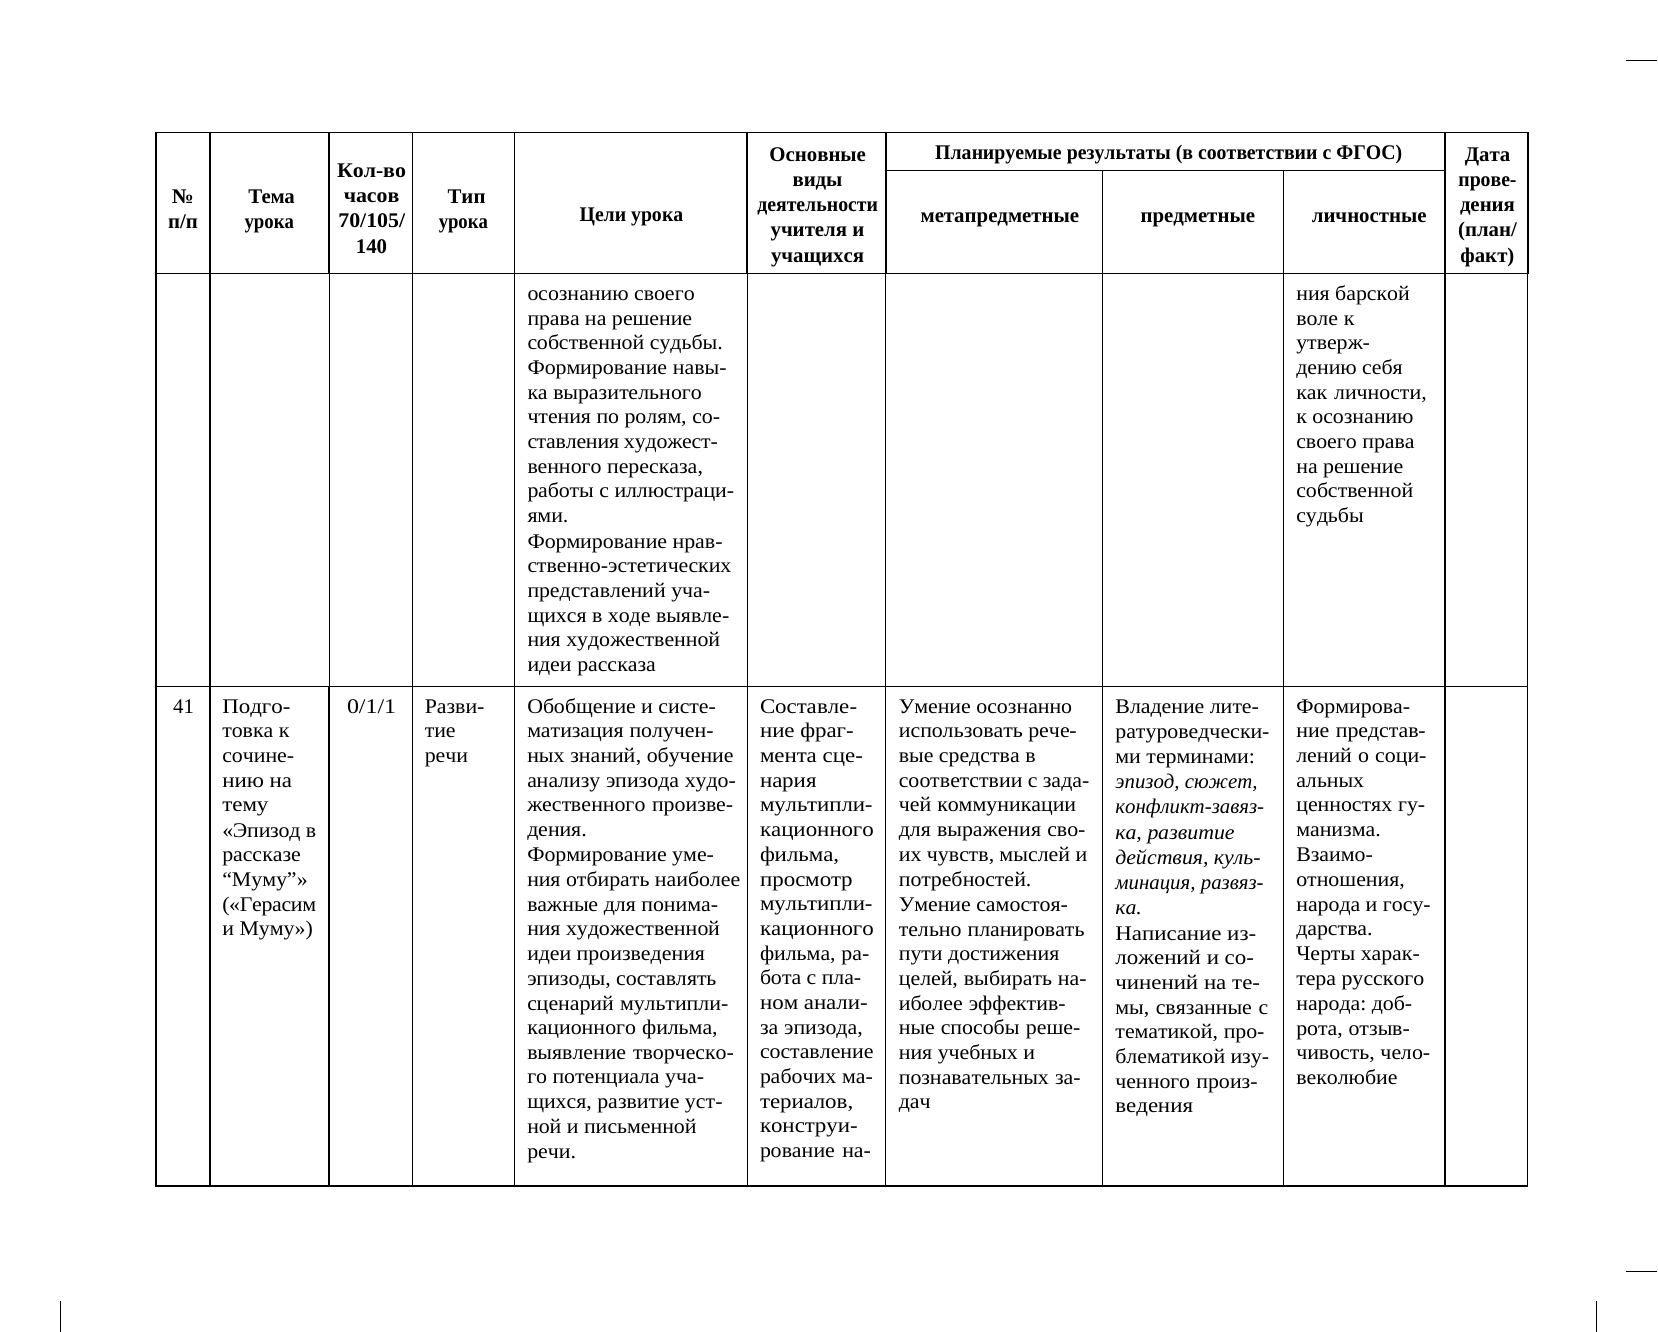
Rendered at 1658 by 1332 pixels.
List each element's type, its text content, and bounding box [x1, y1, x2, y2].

table_cell [157, 274, 209, 686]
table_header Основные виды деятельности учителя и учащихся [748, 133, 885, 273]
table_cell предметные [1103, 171, 1283, 273]
table_cell 41 [157, 687, 209, 1185]
table_cell Подго- товка к сочине- нию на тему «Эпизод в рассказе “Муму”» («Герасим и Муму») [211, 687, 328, 1185]
table_header Тема урока [211, 133, 328, 273]
table_cell осознанию своего права на решение собственной судьбы. Формирование навы- ка выразительного чтения по ролям, со- ставления художест- венного пересказа, работы с иллюстраци- ями. Формирование нрав- ственно-эстетических представлений уча- щихся в ходе выявле- ния художественной идеи рассказа [515, 274, 747, 686]
table_header № п/п [157, 133, 209, 273]
table_cell [330, 274, 412, 686]
table_cell [1103, 274, 1283, 686]
table_cell Обобщение и систе- матизация получен- ных знаний, обучение анализу эпизода худо- жественного произве- дения. Формирование уме- ния отбирать наиболее важные для понима- ния художественной идеи произведения эпизоды, составлять сценарий мультипли- кационного фильма, выявление творческо- го потенциала уча- щихся, развитие уст- ной и письменной речи. [515, 687, 747, 1185]
table_cell метапредметные [887, 171, 1102, 273]
table_cell Составле- ние фраг- мента сце- нария мультипли- кационного фильма, просмотр мультипли- кационного фильма, ра- бота с пла- ном анали- за эпизода, составление рабочих ма- териалов, конструи- рование на- [748, 687, 885, 1185]
table_cell [1446, 687, 1527, 1185]
table_cell [748, 274, 885, 686]
table_cell 0/1/1 [330, 687, 412, 1185]
table_header Цели урока [515, 133, 746, 273]
table_cell [1446, 274, 1527, 686]
table_cell Владение лите- ратуроведчески- ми терминами: эпизод, сюжет, конфликт-завяз- ка, развитие действия, куль- минация, развяз- ка. Написание из- ложений и со- чинений на те- мы, связанные с тематикой, про- блематикой изу- ченного произ- ведения [1103, 687, 1283, 1185]
table_header Планируемые результаты (в соответствии с ФГОС) [887, 133, 1444, 170]
table_cell личностные [1284, 171, 1444, 273]
table_cell Формирова- ние представ- лений о соци- альных ценностях гу- манизма. Взаимо- отношения, народа и госу- дарства. Черты харак- тера русского народа: доб- рота, отзыв- чивость, чело- веколюбие [1284, 687, 1444, 1185]
table_header Тип урока [413, 133, 514, 273]
table_cell [211, 274, 329, 686]
table_cell Умение осознанно использовать рече- вые средства в соответствии с зада- чей коммуникации для выражения сво- их чувств, мыслей и потребностей. Умение самостоя- тельно планировать пути достижения целей, выбирать на- иболее эффектив- ные способы реше- ния учебных и познавательных за- дач [886, 687, 1102, 1185]
table_cell Разви- тие речи [413, 687, 514, 1185]
table_header Кол-во часов 70/105/ 140 [330, 133, 412, 273]
table_header Дата прове- дения (план/ факт) [1446, 133, 1527, 273]
table_cell ния барской воле к утверж- дению себя как личности, к осознанию своего права на решение собственной судьбы [1284, 274, 1444, 686]
table_cell [886, 274, 1102, 686]
table_cell [413, 274, 514, 686]
